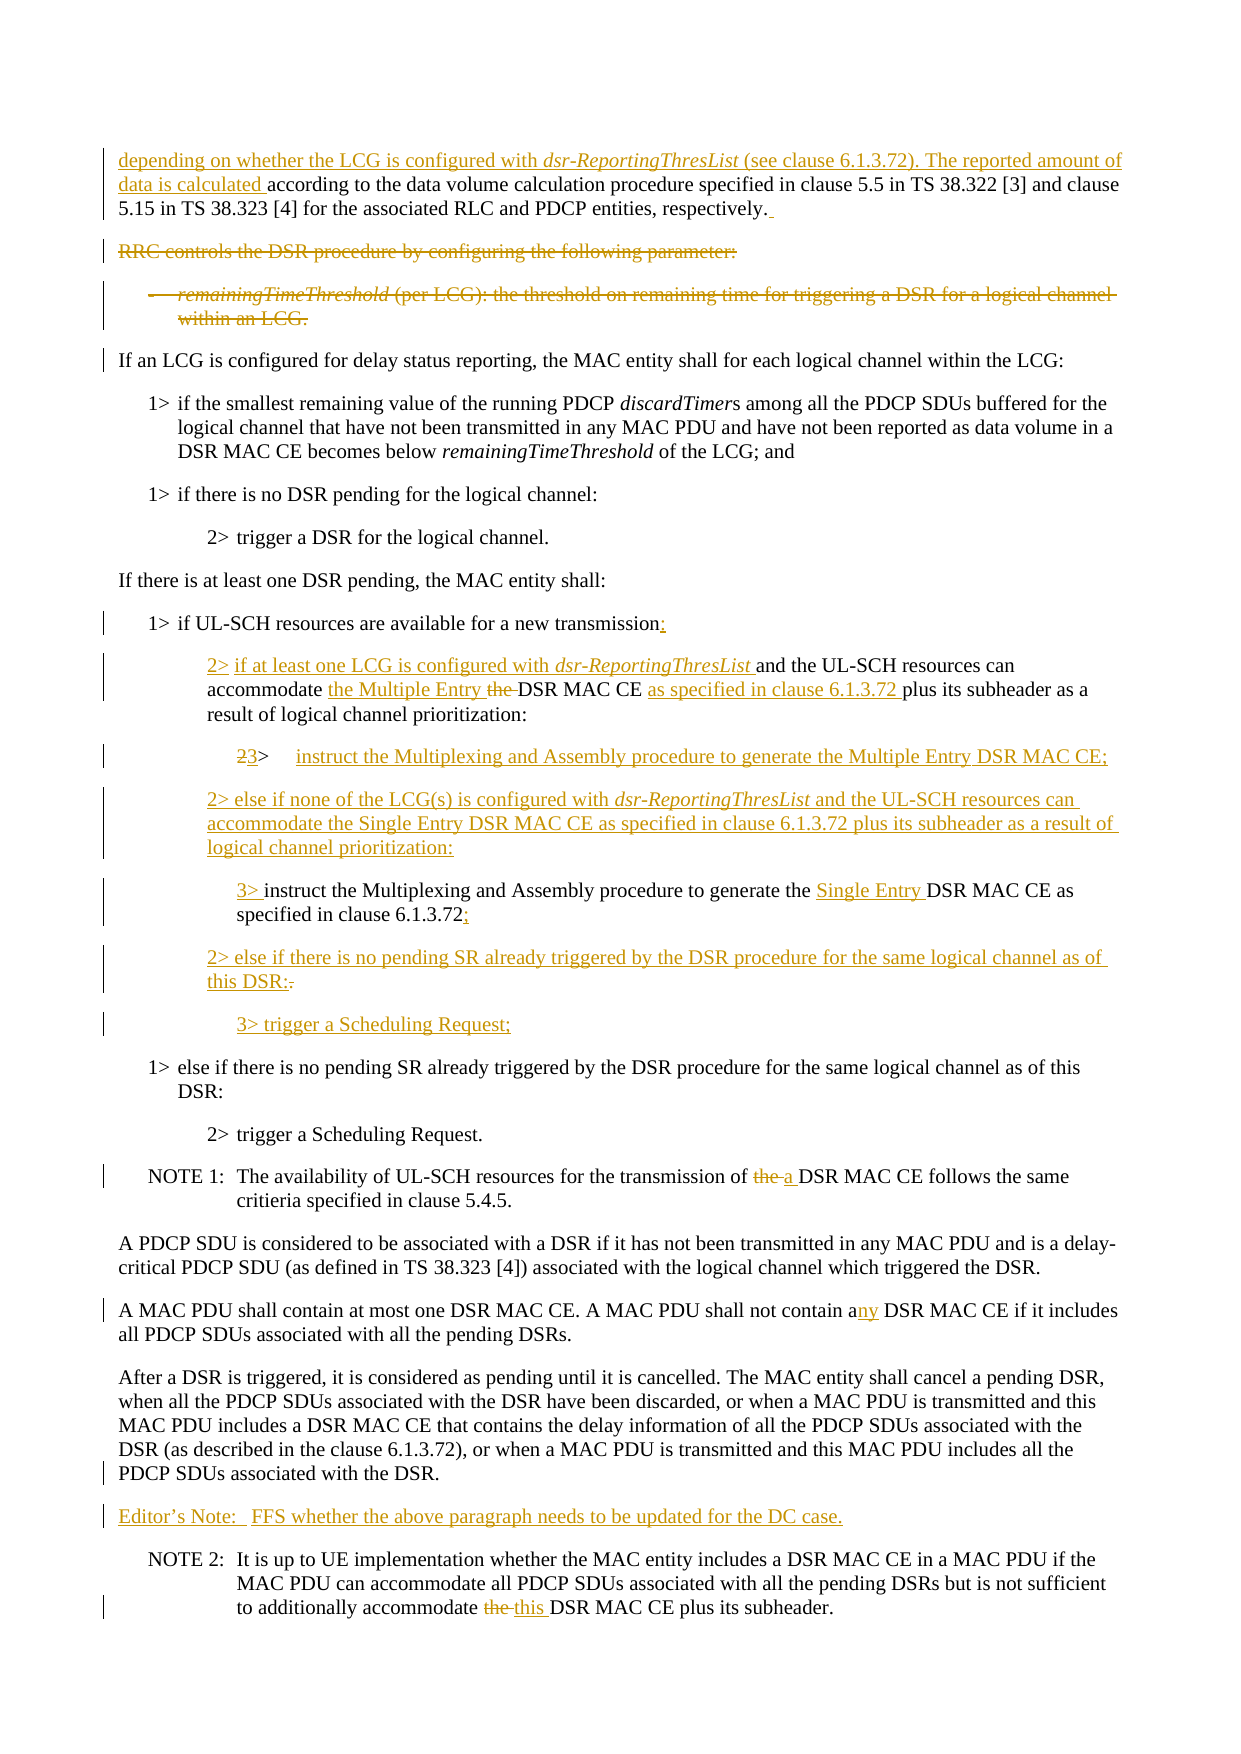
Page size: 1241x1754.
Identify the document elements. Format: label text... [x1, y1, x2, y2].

text 1> else if there is no pending SR already triggered by the DSR procedure for the same logical channel as of this DSR: [148, 1054, 1122, 1103]
text 1> if UL-SCH resources are available for a new transmission [148, 611, 1122, 634]
text 2> trigger a DSR for the logical channel. [207, 525, 1122, 549]
text and the UL-SCH resources can accommodate DSR MAC CE plus its subheader as a result of logical channel prioritization: [207, 653, 1122, 726]
text instruct the Multiplexing and Assembly procedure to generate the DSR MAC CE as specified in clause 6.1.3.72 [236, 878, 1122, 926]
text After a DSR is triggered, it is considered as pending until it is cancelled. The MAC entity shall cancel a pending DSR, when all the PDCP SDUs associated with the DSR have been discarded, or when a MAC PDU is transmitted and this MAC PDU includes a DSR MAC CE that contains the delay information of all the PDCP SDUs associated with the DSR (as described in the clause 6.1.3.72), or when a MAC PDU is transmitted and this MAC PDU includes all the PDCP SDUs associated with the DSR. [118, 1365, 1122, 1485]
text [118, 148, 1122, 169]
text 2> trigger a Scheduling Request. [207, 1121, 1122, 1146]
text 1> if there is no DSR pending for the logical channel: [148, 482, 1122, 506]
text 1> if the smallest remaining value of the running PDCP discardTimers among all the PDCP SDUs buffered for the logical channel that have not been transmitted in any MAC PDU and have not been reported as data volume in a DSR MAC CE becomes below remainingTimeThreshold of the LCG; and [148, 391, 1122, 463]
text > [236, 744, 1122, 768]
text NOTE 2: It is up to UE implementation whether the MAC entity includes a DSR MAC CE in a MAC PDU if the MAC PDU can accommodate all PDCP SDUs associated with all the pending DSRs but is not sufficient to additionally accommodate DSR MAC CE plus its subheader. [148, 1547, 1122, 1619]
text If an LCG is configured for delay status reporting, the MAC entity shall for each logical channel within the LCG: [118, 348, 1122, 372]
text NOTE 1: The availability of UL-SCH resources for the transmission of DSR MAC CE follows the same critieria specified in clause 5.4.5. [148, 1164, 1122, 1212]
text If there is at least one DSR pending, the MAC entity shall: [118, 568, 1122, 592]
text A PDCP SDU is considered to be associated with a DSR if it has not been transmitted in any MAC PDU and is a delay-critical PDCP SDU (as defined in TS 38.323 [4]) associated with the logical channel which triggered the DSR. [118, 1231, 1122, 1279]
text A MAC PDU shall contain at most one DSR MAC CE. A MAC PDU shall not contain a DSR MAC CE if it includes all PDCP SDUs associated with all the pending DSRs. [118, 1298, 1122, 1346]
